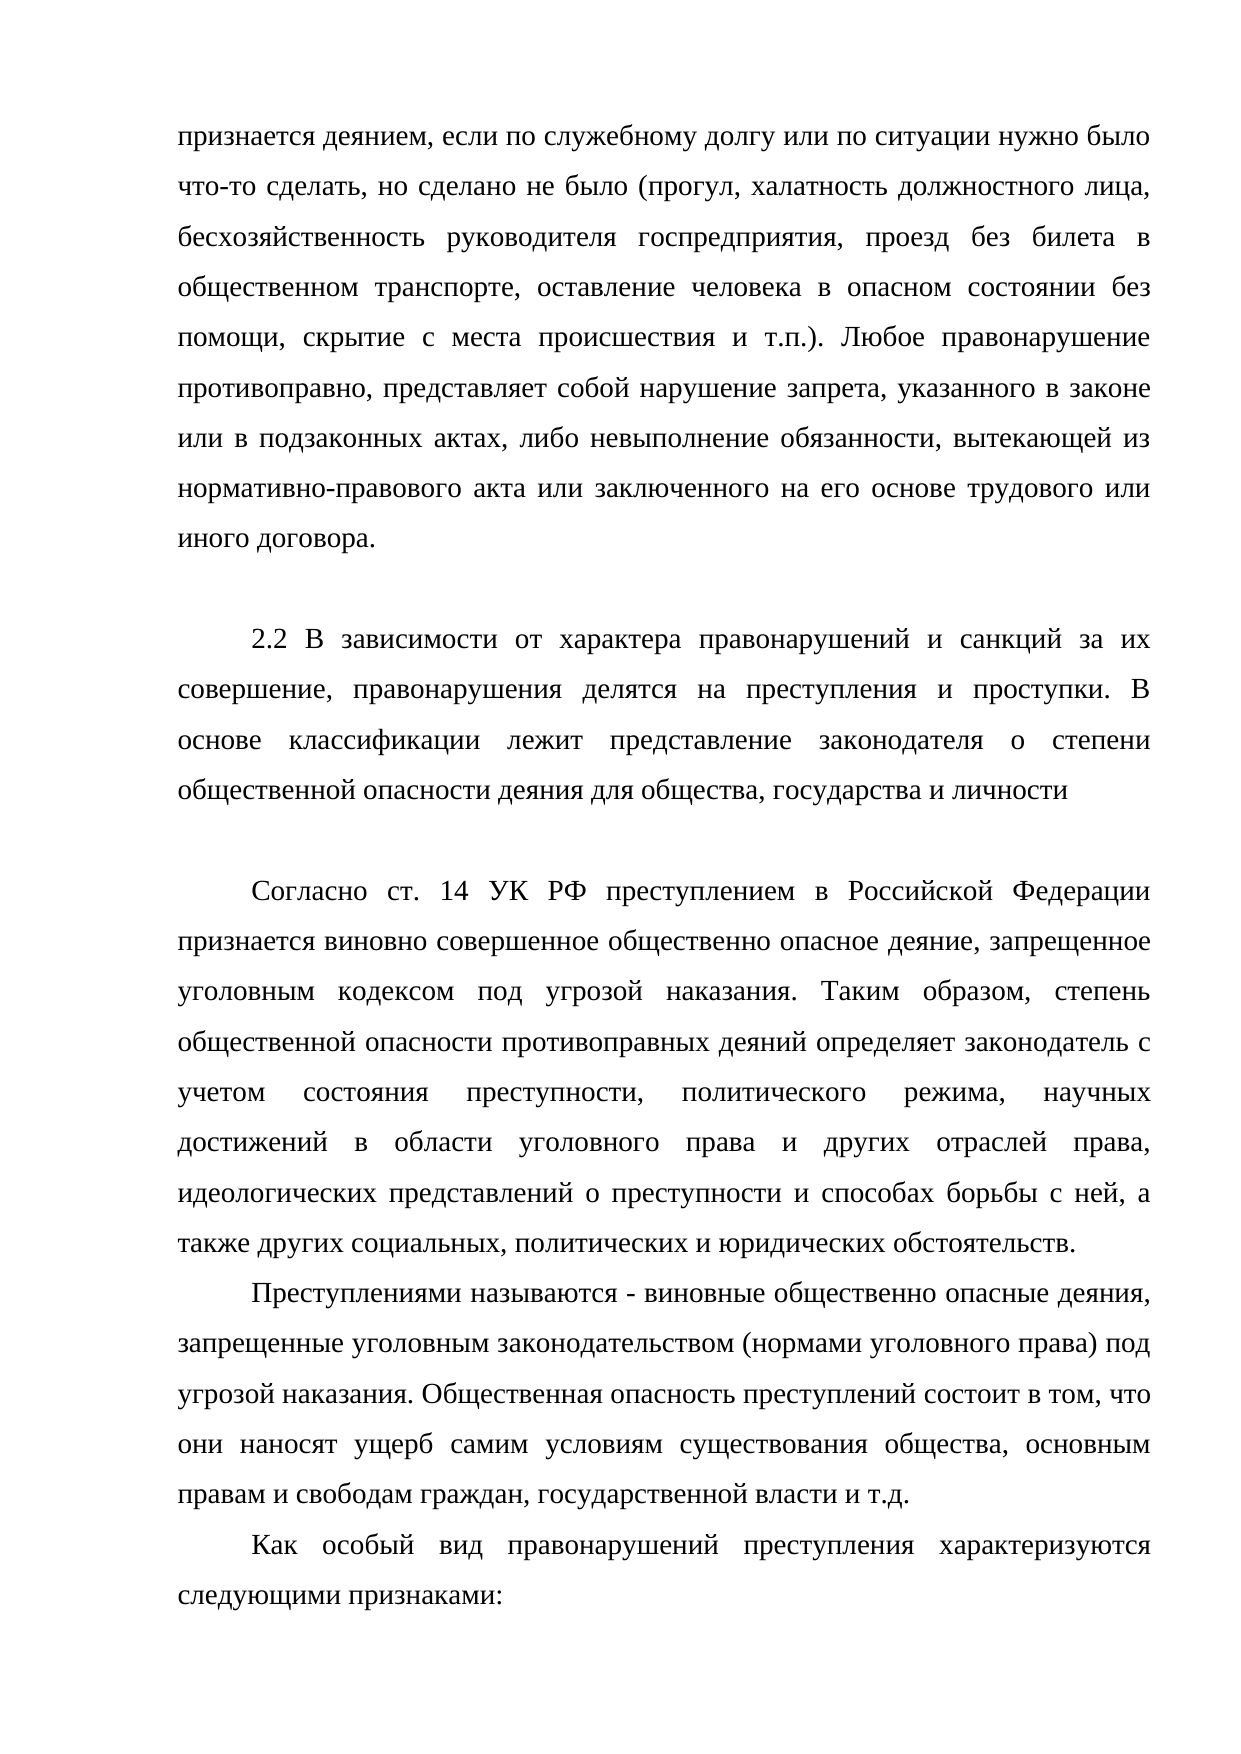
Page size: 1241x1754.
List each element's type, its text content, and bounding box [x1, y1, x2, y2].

text Как особый вид правонарушений преступления характеризуются следующими признаками: [177, 1527, 1152, 1611]
text Согласно ст. 14 УК РФ преступлением в Российской Федерации признается виновно совершенное общественно опасное деяние, запрещенное уголовным кодексом под угрозой наказания. Таким образом, степень общественной опасности противоправных деяний определяет законодатель с учетом состояния преступности, политического режима, научных достижений в области уголовного права и других отраслей права, идеологических представлений о преступности и способах борьбы с ней, а также других социальных, политических и юридических обстоятельств. [177, 873, 1152, 1258]
text Преступлениями называются - виновные общественно опасные деяния, запрещенные уголовным законодательством (нормами уголовного права) под угрозой наказания. Общественная опасность преступлений состоит в том, что они наносят ущерб самим условиям существования общества, основным правам и свободам граждан, государственной власти и т.д. [177, 1275, 1152, 1510]
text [177, 118, 1152, 554]
text 2.2 В зависимости от характера правонарушений и санкций за их совершение, правонарушения делятся на преступления и проступки. В основе классификации лежит представление законодателя о степени общественной опасности деяния для общества, государства и личности [177, 621, 1152, 806]
